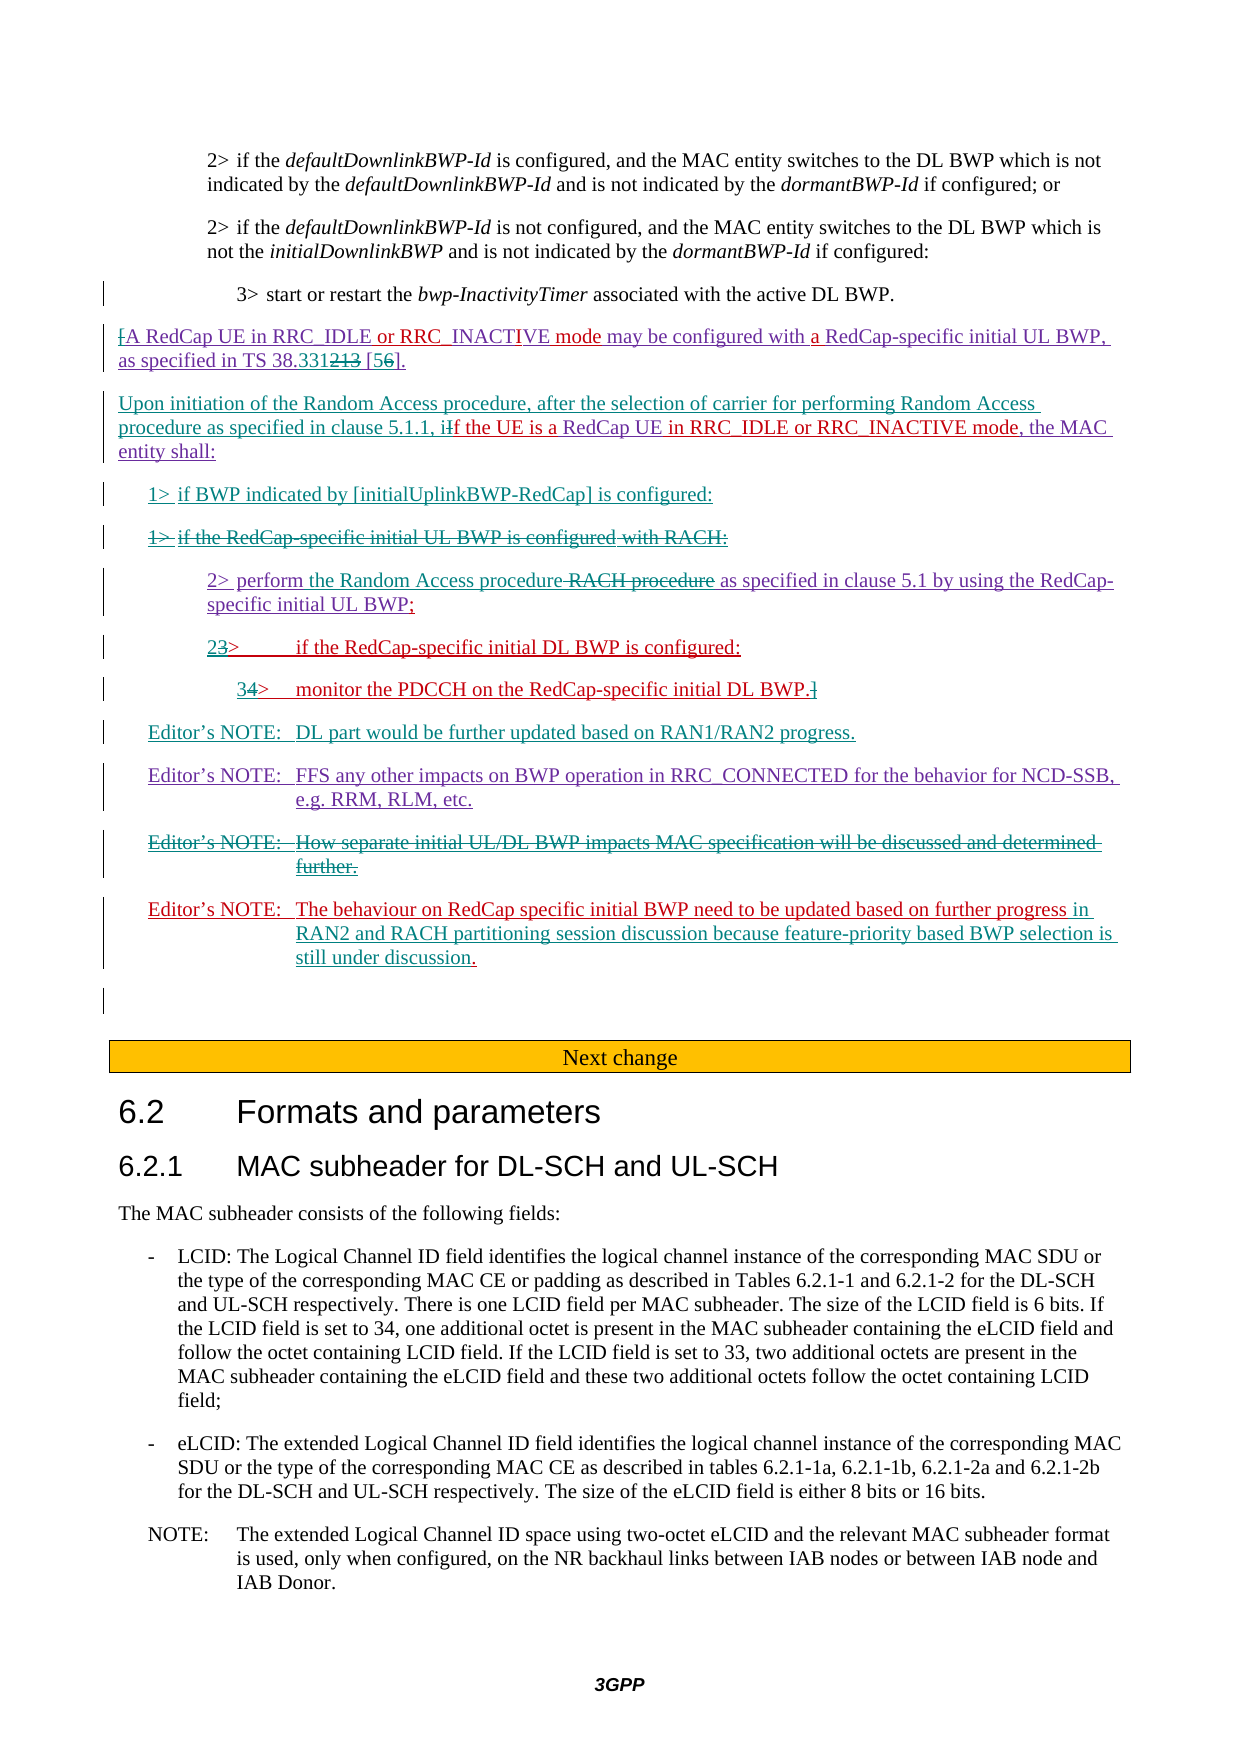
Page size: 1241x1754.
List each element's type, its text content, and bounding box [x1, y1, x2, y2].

text The MAC subheader consists of the following fields: [118, 1201, 1122, 1225]
text - eLCID: The extended Logical Channel ID field identifies the logical channel instance of the corresponding MAC SDU or the type of the corresponding MAC CE as described in tables 6.2.1-1a, 6.2.1-1b, 6.2.1-2a and 6.2.1-2b for the DL-SCH and UL-SCH respectively. The size of the eLCID field is either 8 bits or 16 bits. [148, 1431, 1122, 1503]
text - LCID: The Logical Channel ID field identifies the logical channel instance of the corresponding MAC SDU or the type of the corresponding MAC CE or padding as described in Tables 6.2.1-1 and 6.2.1-2 for the DL-SCH and UL-SCH respectively. There is one LCID field per MAC subheader. The size of the LCID field is 6 bits. If the LCID field is set to 34, one additional octet is present in the MAC subheader containing the eLCID field and follow the octet containing LCID field. If the LCID field is set to 33, two additional octets are present in the MAC subheader containing the eLCID field and these two additional octets follow the octet containing LCID field; [148, 1244, 1122, 1412]
text 2> if the defaultDownlinkBWP-Id is not configured, and the MAC entity switches to the DL BWP which is not the initialDownlinkBWP and is not indicated by the dormantBWP-Id if configured: [207, 214, 1122, 263]
text 3> start or restart the bwp-InactivityTimer associated with the active DL BWP. [236, 281, 1122, 306]
text 2> if the defaultDownlinkBWP-Id is configured, and the MAC entity switches to the DL BWP which is not indicated by the defaultDownlinkBWP-Id and is not indicated by the dormantBWP-Id if configured; or [207, 148, 1122, 196]
text NOTE: The extended Logical Channel ID space using two-octet eLCID and the relevant MAC subheader format is used, only when configured, on the NR backhaul links between IAB nodes or between IAB node and IAB Donor. [148, 1522, 1122, 1594]
subtitle 6.2.1 MAC subheader for DL-SCH and UL-SCH [118, 1149, 1122, 1182]
text Next change [110, 1041, 1130, 1072]
subtitle 6.2 Formats and parameters [118, 1092, 1122, 1130]
